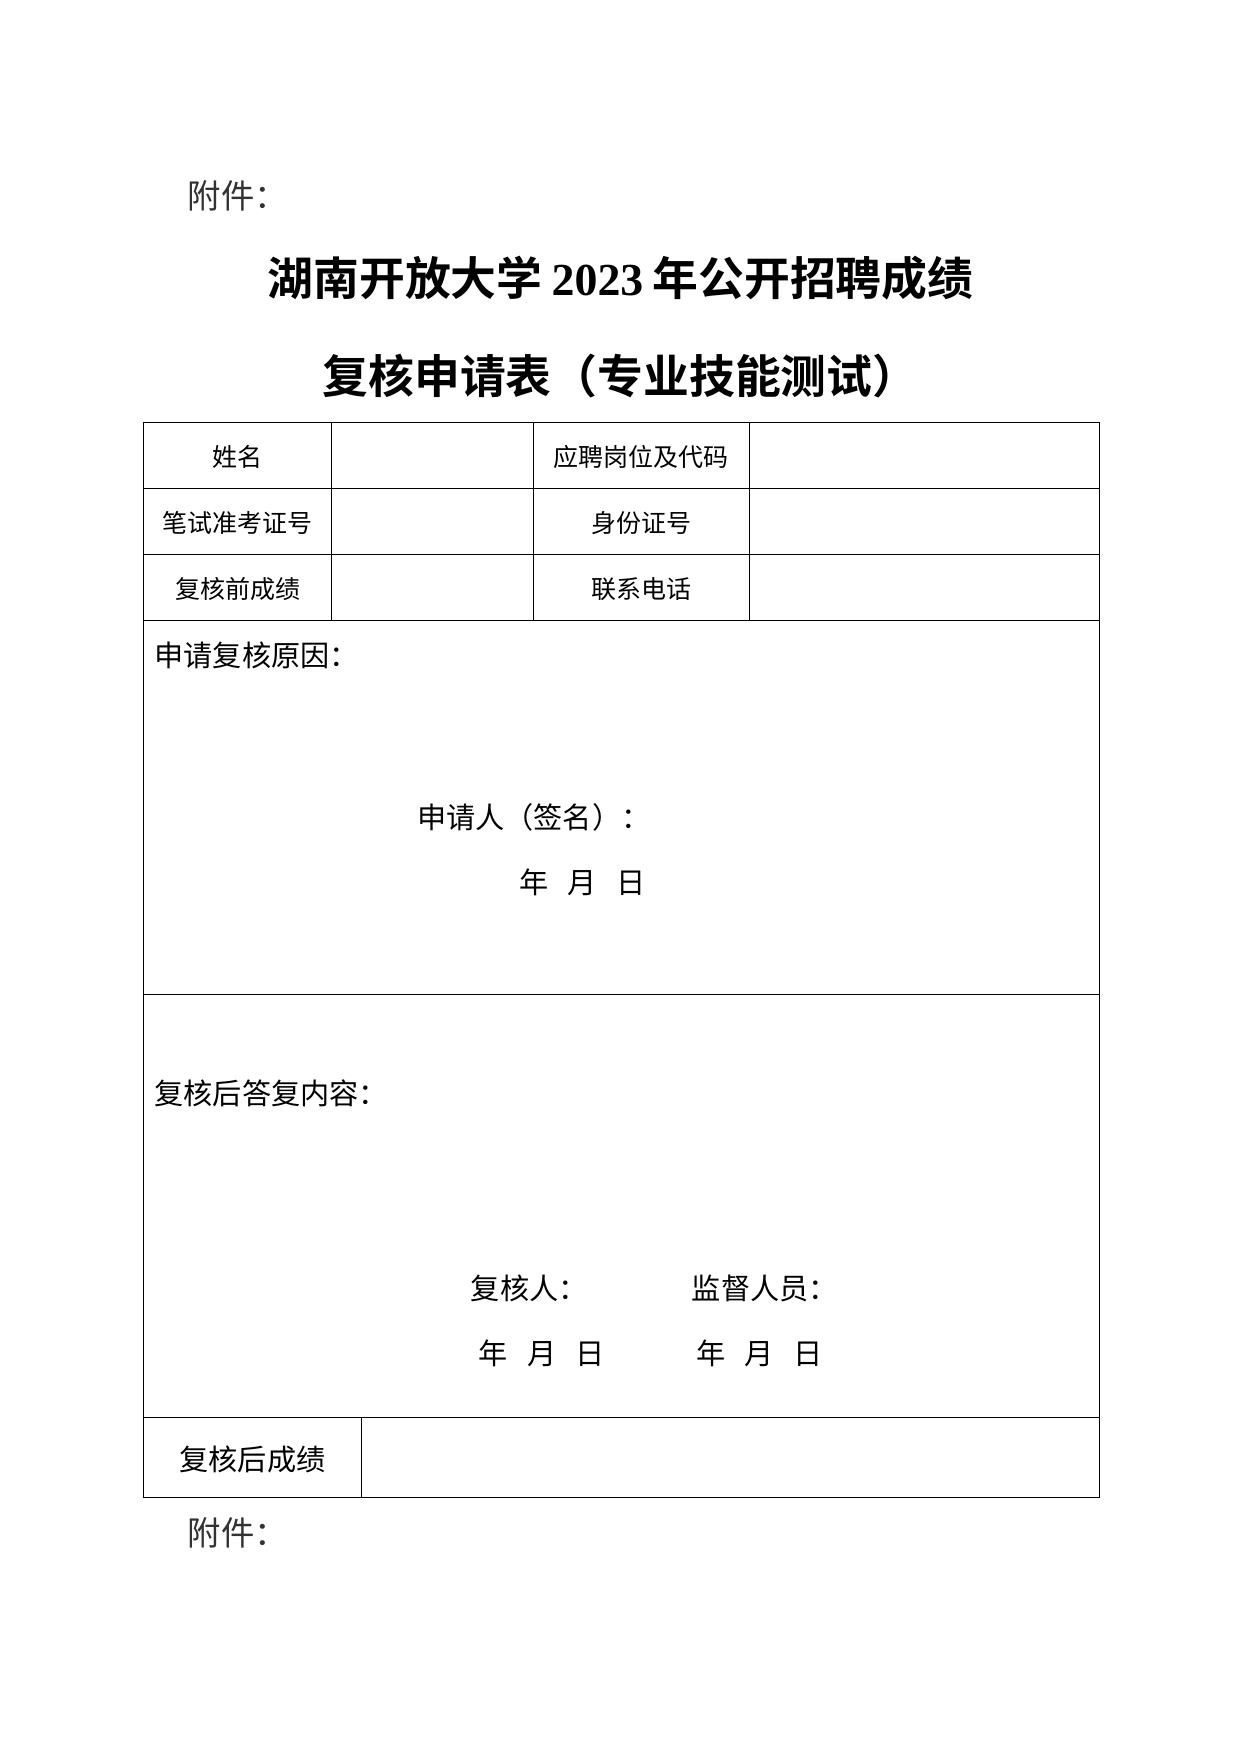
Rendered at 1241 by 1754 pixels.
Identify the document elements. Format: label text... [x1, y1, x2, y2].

table_cell [332, 489, 533, 554]
table_cell [362, 1418, 1099, 1497]
table_cell [750, 489, 1099, 554]
table_header [332, 423, 533, 488]
table_cell [750, 555, 1099, 620]
table_cell [332, 555, 533, 620]
text 附件： [187, 162, 1053, 227]
table_cell 复核前成绩 [144, 555, 331, 620]
table_cell 身份证号 [534, 489, 749, 554]
table_cell 复核后成绩 [144, 1418, 361, 1497]
table_header [750, 423, 1099, 488]
text 湖南开放大学2023年公开招聘成绩 [187, 227, 1053, 324]
table_cell 申请复核原因： 申请人（签名）： 年 月 日 [144, 621, 1099, 993]
text 复核申请表（专业技能测试） [187, 324, 1053, 422]
table_cell 联系电话 [534, 555, 749, 620]
table_cell 复核后答复内容： 复核人： 监督人员： 年 月 日 年 月 日 [144, 995, 1099, 1417]
table_header 姓名 [144, 423, 331, 488]
table_cell 笔试准考证号 [144, 489, 331, 554]
table_header 应聘岗位及代码 [534, 423, 749, 488]
text 附件： [187, 1498, 1053, 1563]
